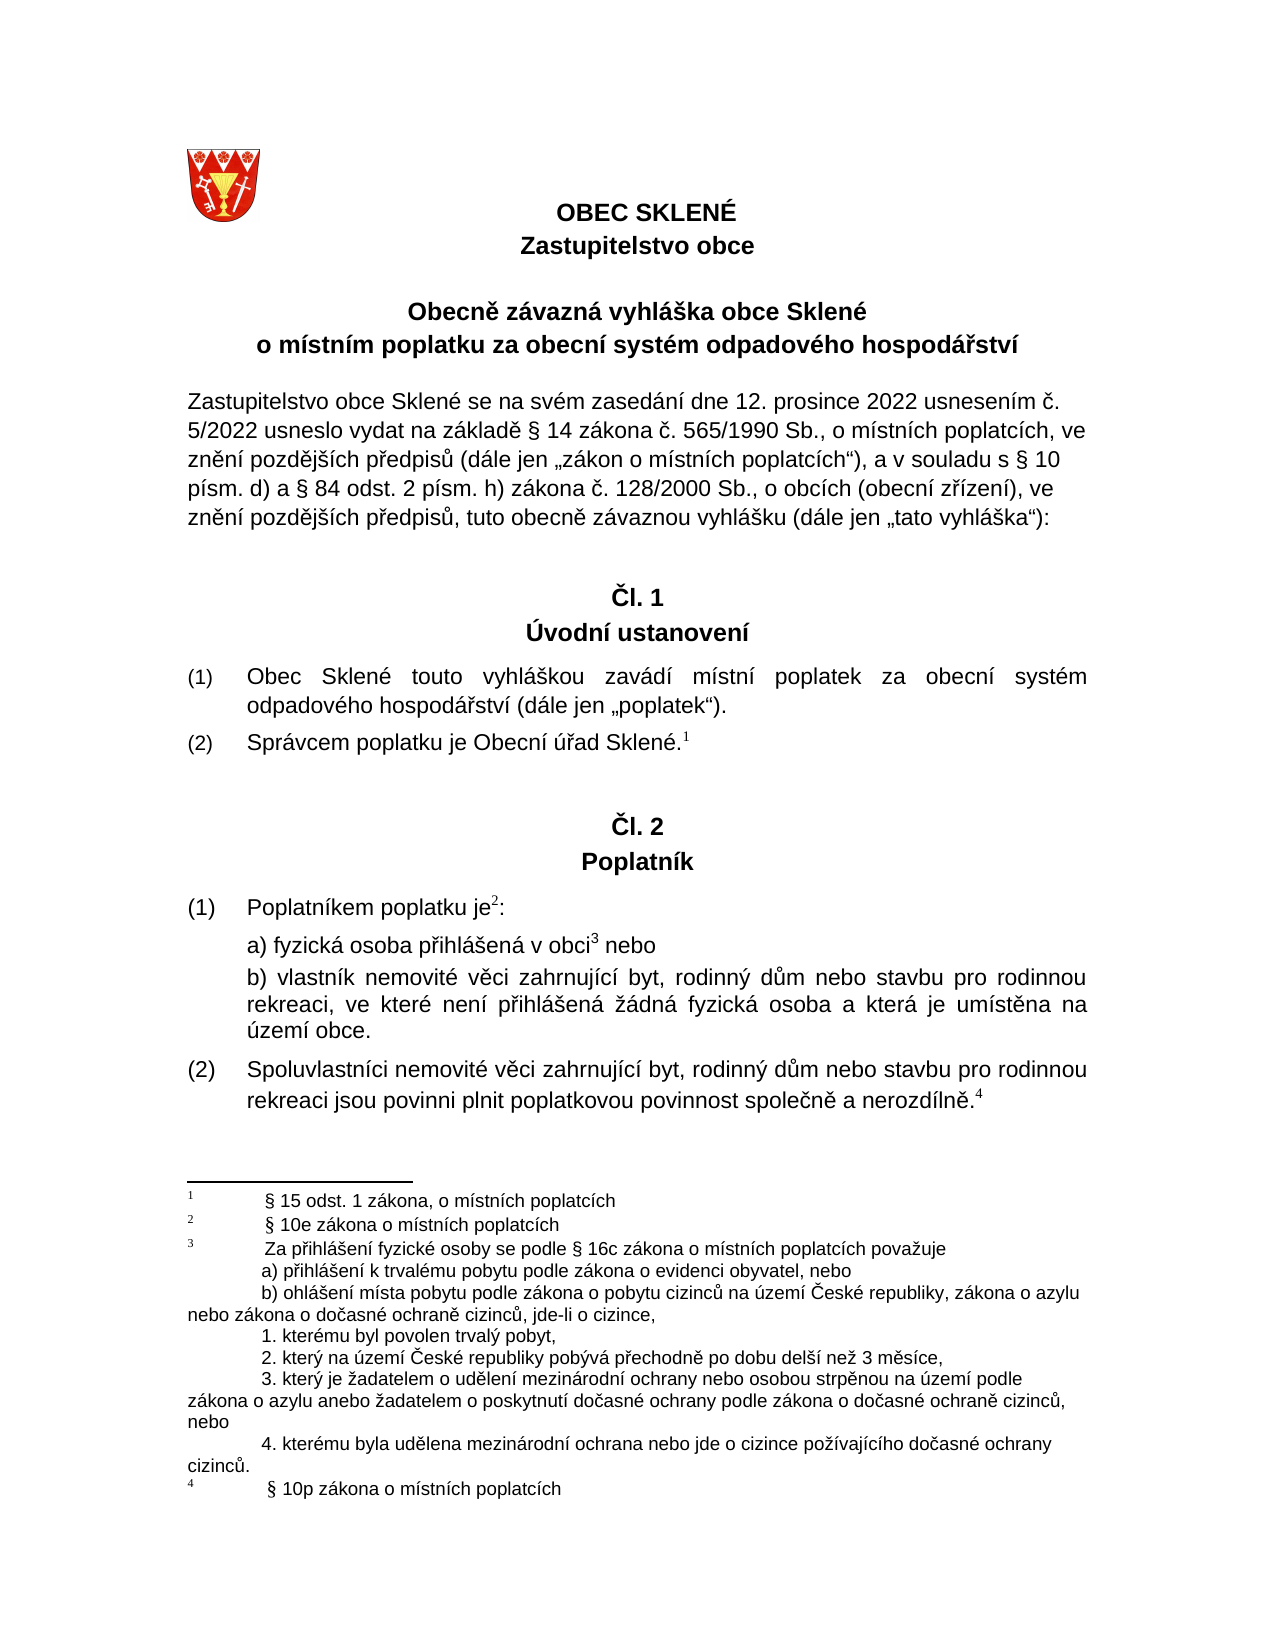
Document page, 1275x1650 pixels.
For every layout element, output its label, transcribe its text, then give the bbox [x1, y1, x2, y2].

text Čl. 1 [187, 583, 1087, 612]
text Zastupitelstvo obce Sklené se na svém zasedání dne 12. prosince 2022 usnesením č. 5/2022 usneslo vydat na základě § 14 zákona č. 565/1990 Sb., o místních poplatcích, ve znění pozdějších předpisů (dále jen „zákon o místních poplatcích“), a v souladu s § 10 písm. d) a § 84 odst. 2 písm. h) zákona č. 128/2000 Sb., o obcích (obecní zřízení), ve znění pozdějších předpisů, tuto obecně závaznou vyhlášku (dále jen „tato vyhláška“): [187, 388, 1087, 530]
picture [187, 149, 260, 222]
text Obecně závazná vyhláška obce Sklené [187, 297, 1087, 326]
text Poplatník [187, 847, 1087, 876]
text b) vlastník nemovité věci zahrnující byt, rodinný dům nebo stavbu pro rodinnou rekreaci, ve které není přihlášená žádná fyzická osoba a která je umístěna na území obce. [247, 964, 1087, 1043]
text Čl. 2 [187, 812, 1087, 841]
text OBEC SKLENÉ [187, 150, 1087, 227]
text Úvodní ustanovení [187, 618, 1087, 647]
list Obec Sklené touto vyhláškou zavádí místní poplatek za obecní systém odpadového hospodářství (dále jen „poplatek“). [187, 663, 1087, 718]
text Zastupitelstvo obce [187, 231, 1087, 260]
list Poplatníkem poplatku je: [187, 892, 1087, 921]
text o místním poplatku za obecní systém odpadového hospodářství [187, 330, 1087, 359]
list Správcem poplatku je Obecní úřad Sklené. [187, 727, 1087, 756]
list Spoluvlastníci nemovité věci zahrnující byt, rodinný dům nebo stavbu pro rodinnou rekreaci jsou povinni plnit poplatkovou povinnost společně a nerozdílně. [187, 1056, 1087, 1114]
text a) fyzická osoba přihlášená v obci nebo [187, 930, 1087, 959]
